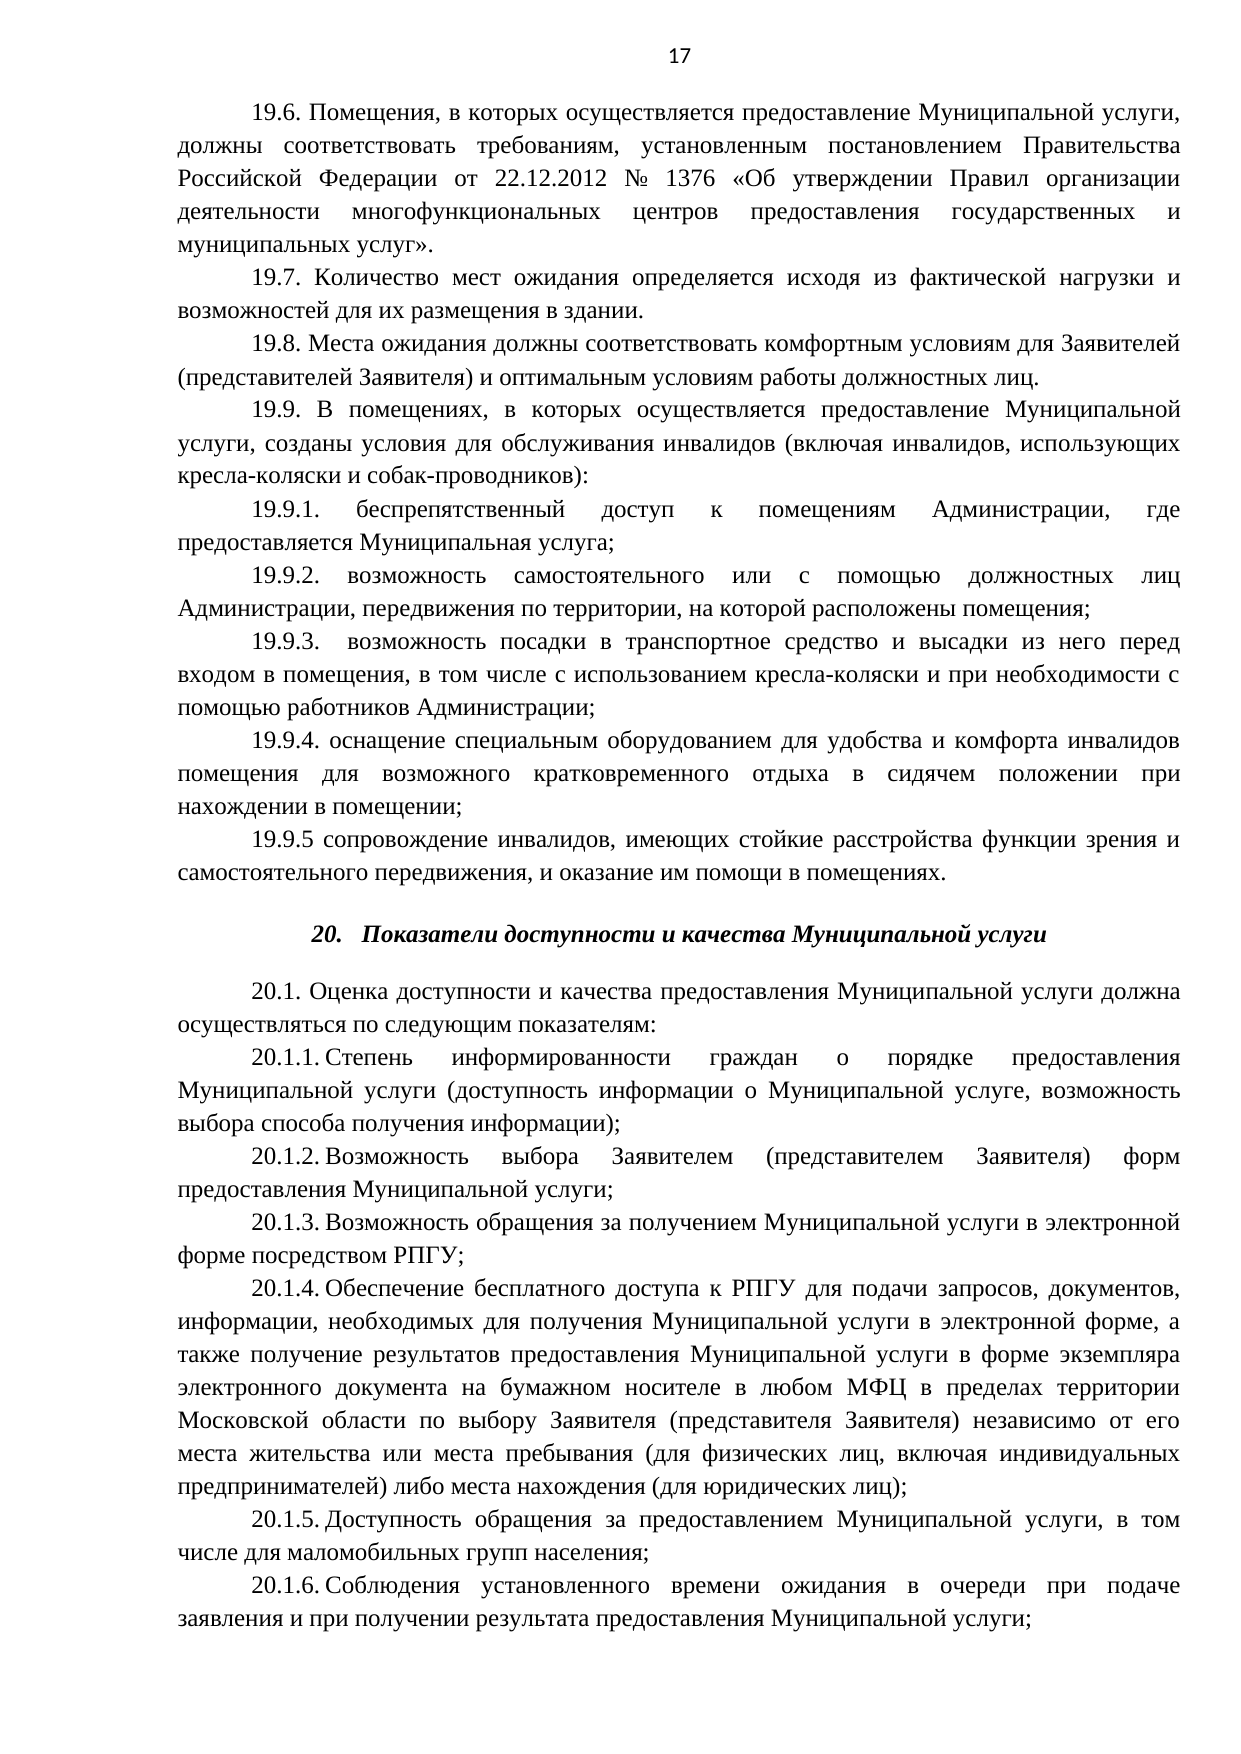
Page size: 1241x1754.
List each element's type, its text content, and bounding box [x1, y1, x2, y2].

text 19.7. Количество мест ожидания определяется исходя из фактической нагрузки и возможностей для их размещения в здании. [177, 262, 1181, 324]
text 19.9.4. оснащение специальным оборудованием для удобства и комфорта инвалидов помещения для возможного кратковременного отдыха в сидячем положении при нахождении в помещении; [177, 725, 1181, 819]
text 19.6. Помещения, в которых осуществляется предоставление Муниципальной услуги, должны соответствовать требованиям, установленным постановлением Правительства Российской Федерации от 22.12.2012 № 1376 «Об утверждении Правил организации деятельности многофункциональных центров предоставления государственных и муниципальных услуг». [177, 97, 1181, 258]
list Доступность обращения за предоставлением Муниципальной услуги, в том числе для маломобильных групп населения; [177, 1504, 1181, 1566]
text 19.8. Места ожидания должны соответствовать комфортным условиям для Заявителей (представителей Заявителя) и оптимальным условиям работы должностных лиц. [177, 328, 1181, 390]
list 20.1. Оценка доступности и качества предоставления Муниципальной услуги должна осуществляться по следующим показателям: [177, 976, 1181, 1038]
list Соблюдения установленного времени ожидания в очереди при подаче заявления и при получении результата предоставления Муниципальной услуги; [177, 1571, 1181, 1632]
list Возможность обращения за получением Муниципальной услуги в электронной форме посредством РПГУ; [177, 1207, 1181, 1269]
text 19.9.1. беспрепятственный доступ к помещениям Администрации, где предоставляется Муниципальная услуга; [177, 494, 1181, 555]
list Степень информированности граждан о порядке предоставления Муниципальной услуги (доступность информации о Муниципальной услуге, возможность выбора способа получения информации); [177, 1042, 1181, 1137]
text 19.9.3. возможность посадки в транспортное средство и высадки из него перед входом в помещения, в том числе с использованием кресла-коляски и при необходимости с помощью работников Администрации; [177, 626, 1181, 721]
list Обеспечение бесплатного доступа к РПГУ для подачи запросов, документов, информации, необходимых для получения Муниципальной услуги в электронной форме, а также получение результатов предоставления Муниципальной услуги в форме экземпляра электронного документа на бумажном носителе в любом МФЦ в пределах территории Московской области по выбору Заявителя (представителя Заявителя) независимо от его места жительства или места пребывания (для физических лиц, включая индивидуальных предпринимателей) либо места нахождения (для юридических лиц); [177, 1273, 1181, 1500]
list Показатели доступности и качества Муниципальной услуги [177, 919, 1181, 947]
list Возможность выбора Заявителем (представителем Заявителя) форм предоставления Муниципальной услуги; [177, 1141, 1181, 1203]
text 19.9.5 сопровождение инвалидов, имеющих стойкие расстройства функции зрения и самостоятельного передвижения, и оказание им помощи в помещениях. [177, 824, 1181, 886]
text 19.9. В помещениях, в которых осуществляется предоставление Муниципальной услуги, созданы условия для обслуживания инвалидов (включая инвалидов, использующих кресла-коляски и собак-проводников): [177, 394, 1181, 489]
text 19.9.2. возможность самостоятельного или с помощью должностных лиц Администрации, передвижения по территории, на которой расположены помещения; [177, 560, 1181, 621]
